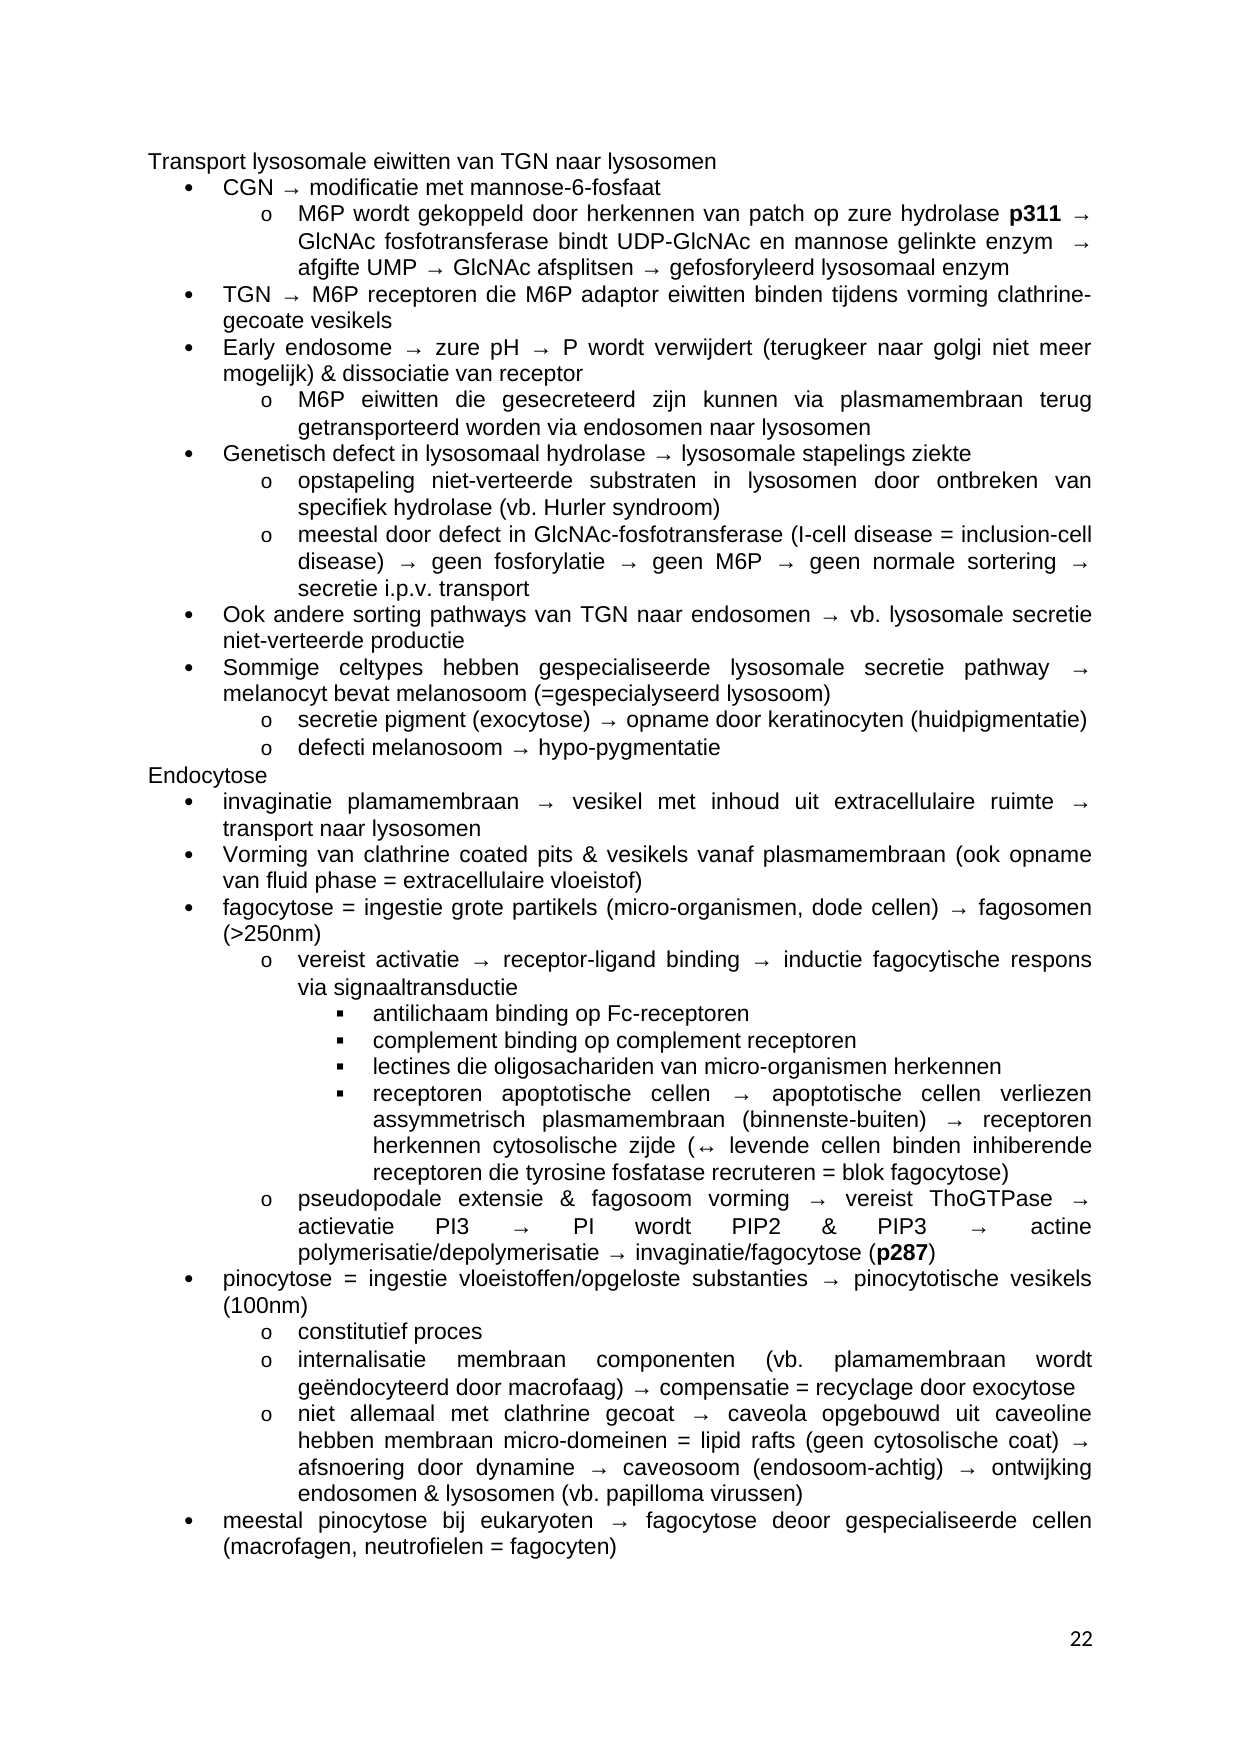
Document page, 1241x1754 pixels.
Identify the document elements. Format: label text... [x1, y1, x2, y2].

list constitutief proces [260, 1318, 1093, 1346]
list complement binding op complement receptoren [335, 1027, 1093, 1053]
list lectines die oligosachariden van micro-organismen herkennen [335, 1053, 1093, 1079]
list defecti melanosoom → hypo-pygmentatie [260, 734, 1093, 762]
list fagocytose = ingestie grote partikels (micro-organismen, dode cellen) → fagosomen (>250nm) [185, 894, 1093, 946]
list Ook andere sorting pathways van TGN naar endosomen → vb. lysosomale secretie niet-verteerde productie [185, 601, 1093, 654]
list opstapeling niet-verteerde substraten in lysosomen door ontbreken van specifiek hydrolase (vb. Hurler syndroom) [260, 467, 1093, 521]
text Transport lysosomale eiwitten van TGN naar lysosomen [148, 148, 1093, 174]
list meestal door defect in GlcNAc-fosfotransferase (I-cell disease = inclusion-cell disease) → geen fosforylatie → geen M6P → geen normale sortering → secretie i.p.v. transport [260, 521, 1093, 601]
list Sommige celtypes hebben gespecialiseerde lysosomale secretie pathway → melanocyt bevat melanosoom (=gespecialyseerd lysosoom) [185, 654, 1093, 706]
list antilichaam binding op Fc-receptoren [335, 1000, 1093, 1027]
list TGN → M6P receptoren die M6P adaptor eiwitten binden tijdens vorming clathrine-gecoate vesikels [185, 281, 1093, 333]
list receptoren apoptotische cellen → apoptotische cellen verliezen assymmetrisch plasmamembraan (binnenste-buiten) → receptoren herkennen cytosolische zijde (↔ levende cellen binden inhiberende receptoren die tyrosine fosfatase recruteren = blok fagocytose) [335, 1079, 1093, 1185]
list vereist activatie → receptor-ligand binding → inductie fagocytische respons via signaaltransductie [260, 946, 1093, 1000]
list secretie pigment (exocytose) → opname door keratinocyten (huidpigmentatie) [260, 706, 1093, 734]
list meestal pinocytose bij eukaryoten → fagocytose deoor gespecialiseerde cellen (macrofagen, neutrofielen = fagocyten) [185, 1507, 1093, 1559]
list M6P eiwitten die gesecreteerd zijn kunnen via plasmamembraan terug getransporteerd worden via endosomen naar lysosomen [260, 386, 1093, 440]
list internalisatie membraan componenten (vb. plamamembraan wordt geëndocyteerd door macrofaag) → compensatie = recyclage door exocytose [260, 1346, 1093, 1400]
list CGN → modificatie met mannose-6-fosfaat [185, 174, 1093, 200]
list niet allemaal met clathrine gecoat → caveola opgebouwd uit caveoline hebben membraan micro-domeinen = lipid rafts (geen cytosolische coat) → afsnoering door dynamine → caveosoom (endosoom-achtig) → ontwijking endosomen & lysosomen (vb. papilloma virussen) [260, 1400, 1093, 1507]
list pseudopodale extensie & fagosoom vorming → vereist ThoGTPase → actievatie PI3 → PI wordt PIP2 & PIP3 → actine polymerisatie/depolymerisatie → invaginatie/fagocytose (p287) [260, 1185, 1093, 1265]
list M6P wordt gekoppeld door herkennen van patch op zure hydrolase p311 → GlcNAc fosfotransferase bindt UDP-GlcNAc en mannose gelinkte enzym → afgifte UMP → GlcNAc afsplitsen → gefosforyleerd lysosomaal enzym [260, 200, 1093, 281]
list Vorming van clathrine coated pits & vesikels vanaf plasmamembraan (ook opname van fluid phase = extracellulaire vloeistof) [185, 841, 1093, 894]
list Early endosome → zure pH → P wordt verwijdert (terugkeer naar golgi niet meer mogelijk) & dissociatie van receptor [185, 333, 1093, 386]
list pinocytose = ingestie vloeistoffen/opgeloste substanties → pinocytotische vesikels (100nm) [185, 1265, 1093, 1318]
list invaginatie plamamembraan → vesikel met inhoud uit extracellulaire ruimte → transport naar lysosomen [185, 788, 1093, 841]
list Genetisch defect in lysosomaal hydrolase → lysosomale stapelings ziekte [185, 440, 1093, 467]
text Endocytose [148, 762, 1093, 788]
